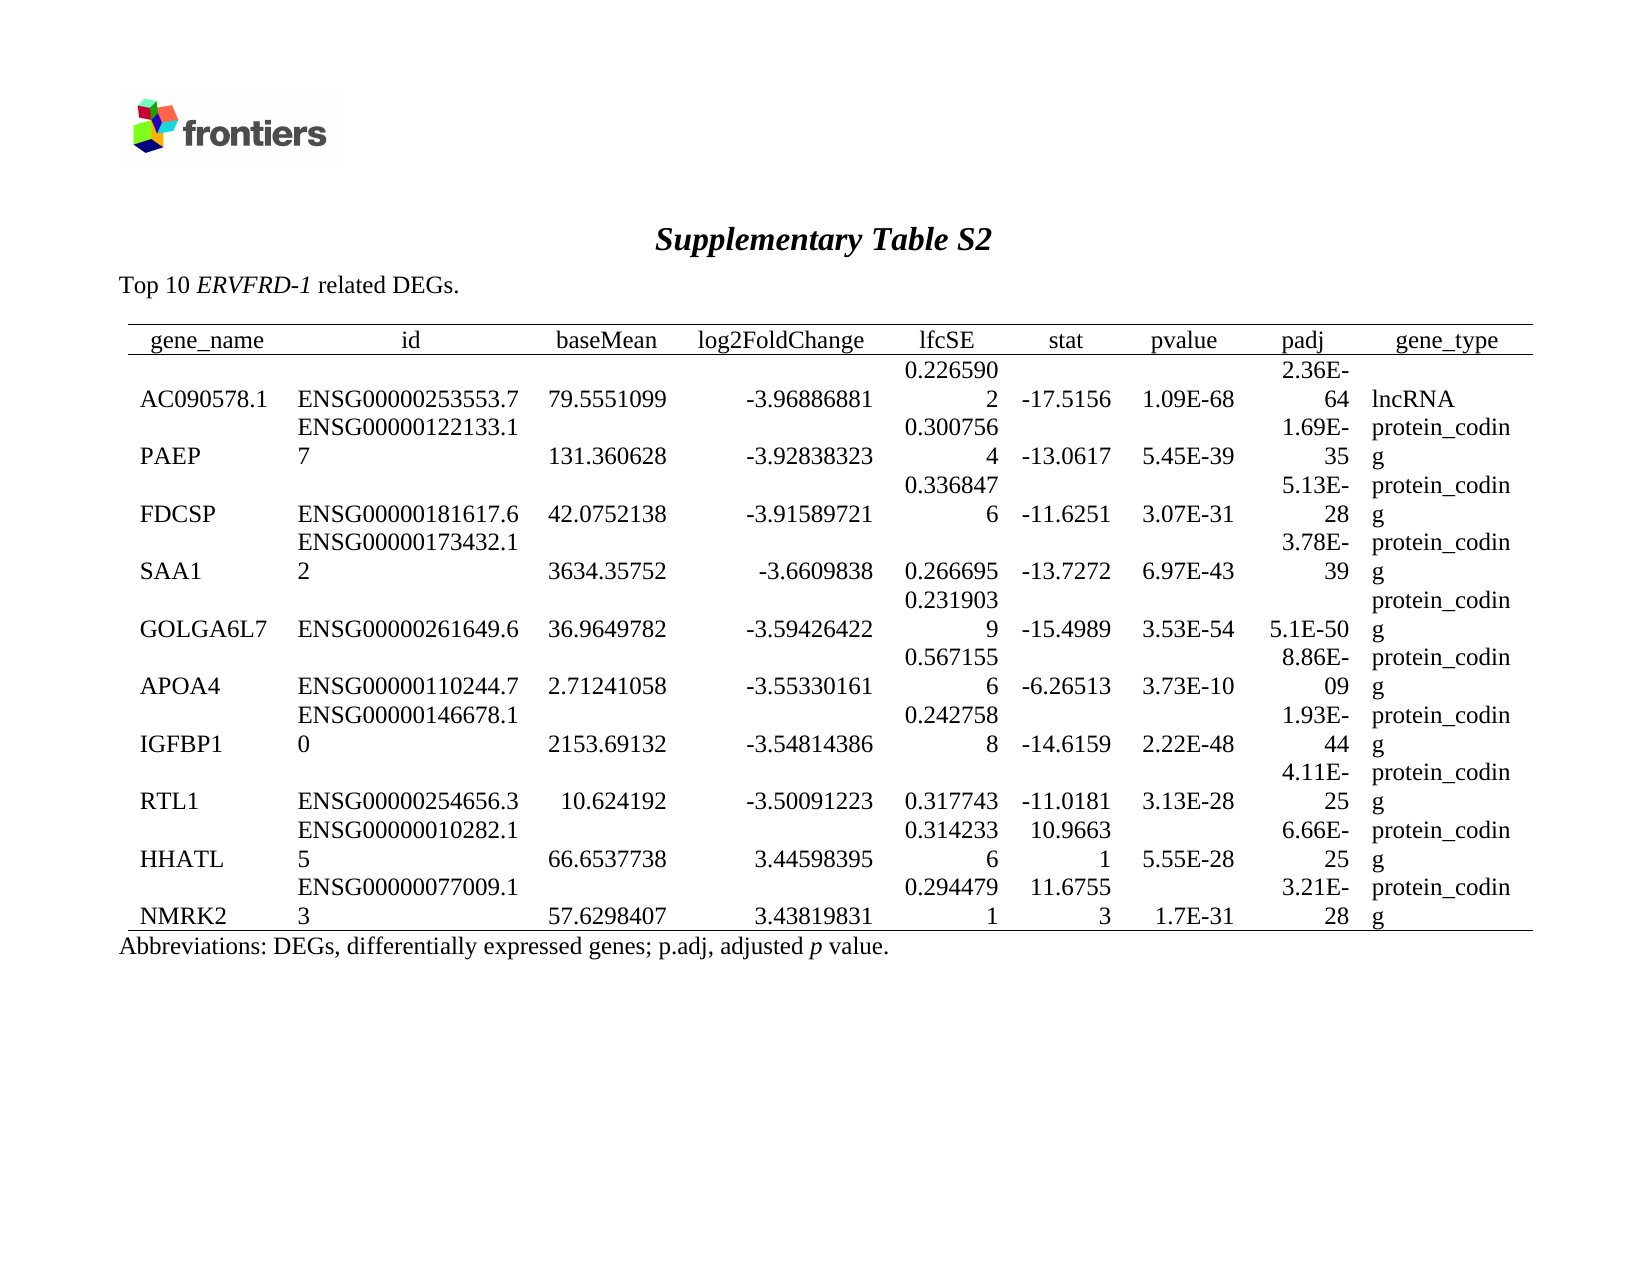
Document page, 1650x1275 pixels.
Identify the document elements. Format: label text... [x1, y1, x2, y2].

table_cell 0.5671556 [884, 642, 1009, 700]
table_cell -15.4989 [1009, 585, 1122, 642]
text Supplementary Table S2 [118, 219, 1531, 257]
table_cell 10.624192 [535, 757, 678, 815]
table_cell protein_coding [1360, 642, 1533, 700]
table_cell 2.22E-48 [1123, 700, 1246, 757]
text Abbreviations: DEGs, differentially expressed genes; p.adj, adjusted p value. [118, 931, 1531, 960]
table_cell 57.6298407 [535, 873, 678, 930]
table_cell protein_coding [1360, 470, 1533, 527]
table_cell 36.9649782 [535, 585, 678, 642]
table_cell 2.71241058 [535, 642, 678, 700]
table_header gene_name [128, 325, 286, 354]
table_cell 3634.35752 [535, 527, 678, 585]
table_cell lncRNA [1360, 355, 1533, 412]
table_cell FDCSP [128, 470, 286, 527]
table_cell SAA1 [128, 527, 286, 585]
table_cell ENSG00000110244.7 [286, 642, 535, 700]
table_cell 5.13E-28 [1246, 470, 1360, 527]
table_cell 6.66E-25 [1246, 815, 1360, 872]
table_cell GOLGA6L7 [128, 585, 286, 642]
table_cell protein_coding [1360, 527, 1533, 585]
table_header padj [1246, 325, 1360, 354]
table_cell 3.78E-39 [1246, 527, 1360, 585]
table_cell NMRK2 [128, 873, 286, 930]
table_cell -14.6159 [1009, 700, 1122, 757]
table_cell 3.73E-10 [1123, 642, 1246, 700]
table_cell -13.7272 [1009, 527, 1122, 585]
text Top 10 ERVFRD-1 related DEGs. [118, 270, 1531, 299]
table_cell 3.43819831 [678, 873, 884, 930]
table_cell -3.92838323 [678, 412, 884, 470]
table_cell -3.59426422 [678, 585, 884, 642]
table_cell 6.97E-43 [1123, 527, 1246, 585]
table_header stat [1009, 325, 1122, 354]
table_cell ENSG00000077009.13 [286, 873, 535, 930]
table_cell protein_coding [1360, 412, 1533, 470]
table_cell 79.5551099 [535, 355, 678, 412]
table_cell 0.2427588 [884, 700, 1009, 757]
table_cell 2153.69132 [535, 700, 678, 757]
table_cell 3.07E-31 [1123, 470, 1246, 527]
table_header lfcSE [884, 325, 1009, 354]
table_cell protein_coding [1360, 585, 1533, 642]
table_header log2FoldChange [678, 325, 884, 354]
table_cell protein_coding [1360, 757, 1533, 815]
table_cell APOA4 [128, 642, 286, 700]
table_cell -13.0617 [1009, 412, 1122, 470]
table_cell 5.45E-39 [1123, 412, 1246, 470]
table_cell 3.53E-54 [1123, 585, 1246, 642]
table_header id [286, 325, 535, 354]
table_cell 0.2319039 [884, 585, 1009, 642]
table_cell AC090578.1 [128, 355, 286, 412]
table_cell 3.13E-28 [1123, 757, 1246, 815]
picture [118, 87, 346, 169]
table_cell 2.36E-64 [1246, 355, 1360, 412]
table_cell HHATL [128, 815, 286, 872]
table_cell PAEP [128, 412, 286, 470]
table_cell protein_coding [1360, 815, 1533, 872]
table_cell RTL1 [128, 757, 286, 815]
table_cell 11.67553 [1009, 873, 1122, 930]
table_cell 3.21E-28 [1246, 873, 1360, 930]
table_cell 8.86E-09 [1246, 642, 1360, 700]
table_cell ENSG00000181617.6 [286, 470, 535, 527]
table_cell ENSG00000173432.12 [286, 527, 535, 585]
table_header gene_type [1360, 325, 1533, 354]
table_cell 0.3142336 [884, 815, 1009, 872]
table_cell ENSG00000254656.3 [286, 757, 535, 815]
table_cell -3.50091223 [678, 757, 884, 815]
table_cell -11.0181 [1009, 757, 1122, 815]
table_cell 0.3368476 [884, 470, 1009, 527]
table_cell -3.91589721 [678, 470, 884, 527]
table_header baseMean [535, 325, 678, 354]
table_cell ENSG00000010282.15 [286, 815, 535, 872]
table_cell ENSG00000261649.6 [286, 585, 535, 642]
table_cell 0.317743 [884, 757, 1009, 815]
table_cell 4.11E-25 [1246, 757, 1360, 815]
table_cell 66.6537738 [535, 815, 678, 872]
table_cell ENSG00000253553.7 [286, 355, 535, 412]
table_cell 5.1E-50 [1246, 585, 1360, 642]
table_cell 1.69E-35 [1246, 412, 1360, 470]
table_cell -3.54814386 [678, 700, 884, 757]
table_cell -3.96886881 [678, 355, 884, 412]
table_header pvalue [1123, 325, 1246, 354]
table_cell 0.3007564 [884, 412, 1009, 470]
table_cell -3.55330161 [678, 642, 884, 700]
table_cell 5.55E-28 [1123, 815, 1246, 872]
table_cell 0.2944791 [884, 873, 1009, 930]
table_cell 131.360628 [535, 412, 678, 470]
table_cell -17.5156 [1009, 355, 1122, 412]
table_cell ENSG00000122133.17 [286, 412, 535, 470]
table_cell 10.96631 [1009, 815, 1122, 872]
table_cell -3.6609838 [678, 527, 884, 585]
table_cell 0.2265902 [884, 355, 1009, 412]
table_cell IGFBP1 [128, 700, 286, 757]
table_cell 1.7E-31 [1123, 873, 1246, 930]
table_cell 42.0752138 [535, 470, 678, 527]
table_cell ENSG00000146678.10 [286, 700, 535, 757]
table_cell -11.6251 [1009, 470, 1122, 527]
table_cell 0.266695 [884, 527, 1009, 585]
table_cell protein_coding [1360, 873, 1533, 930]
table_cell -6.26513 [1009, 642, 1122, 700]
table_cell 3.44598395 [678, 815, 884, 872]
table_cell 1.09E-68 [1123, 355, 1246, 412]
table_cell protein_coding [1360, 700, 1533, 757]
table_cell 1.93E-44 [1246, 700, 1360, 757]
